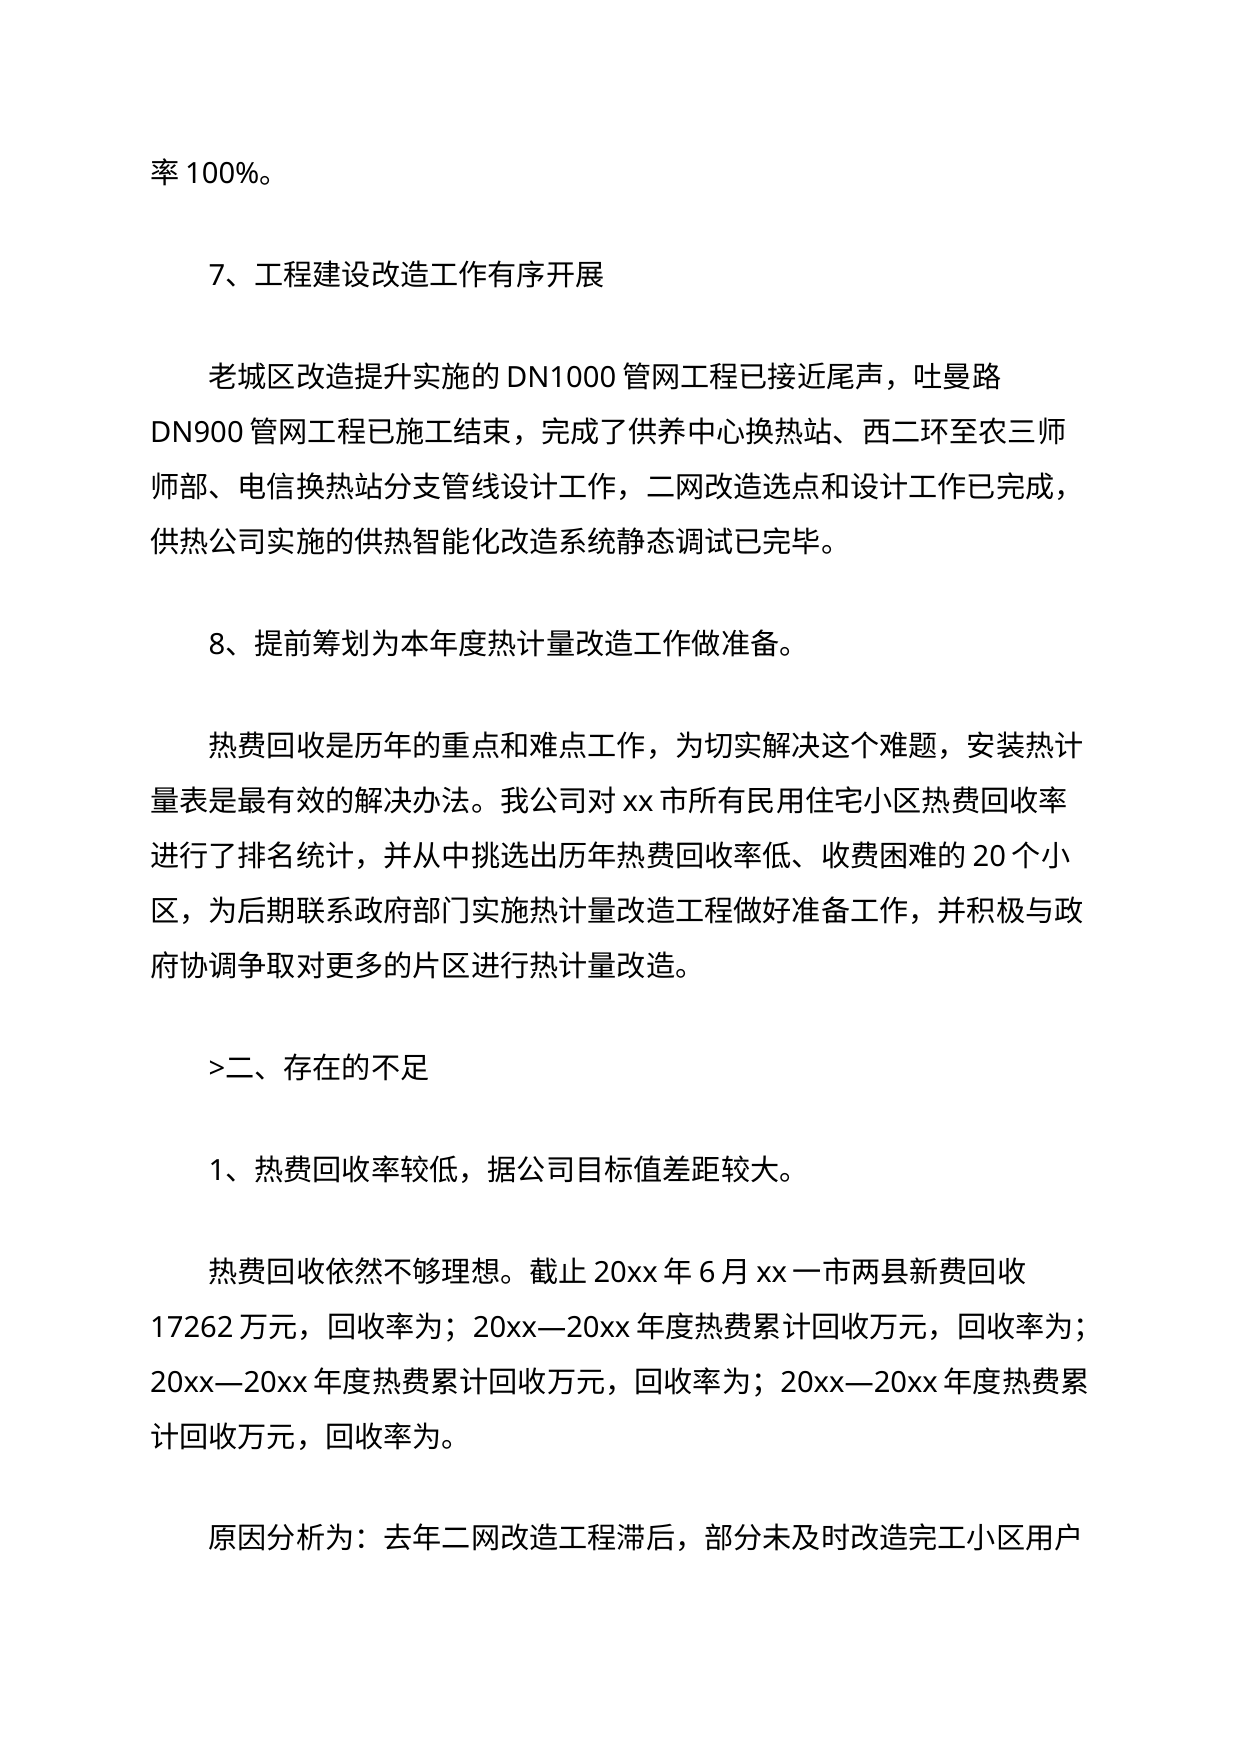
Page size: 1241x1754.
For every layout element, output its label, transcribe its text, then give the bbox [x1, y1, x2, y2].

text 7、工程建设改造工作有序开展 [150, 252, 1090, 294]
text 老城区改造提升实施的DN1000管网工程已接近尾声，吐曼路DN900管网工程已施工结束，完成了供养中心换热站、西二环至农三师师部、电信换热站分支管线设计工作，二网改造选点和设计工作已完成，供热公司实施的供热智能化改造系统静态调试已完毕。 [150, 354, 1090, 561]
text 8、提前筹划为本年度热计量改造工作做准备。 [150, 621, 1090, 663]
text >二、存在的不足 [150, 1044, 1090, 1087]
text 热费回收是历年的重点和难点工作，为切实解决这个难题，安装热计量表是最有效的解决办法。我公司对xx市所有民用住宅小区热费回收率进行了排名统计，并从中挑选出历年热费回收率低、收费困难的20个小区，为后期联系政府部门实施热计量改造工程做好准备工作，并积极与政府协调争取对更多的片区进行热计量改造。 [150, 723, 1090, 985]
text 热费回收依然不够理想。截止20xx年6月xx一市两县新费回收17262万元，回收率为；20xx—20xx年度热费累计回收万元，回收率为；20xx—20xx年度热费累计回收万元，回收率为；20xx—20xx年度热费累计回收万元，回收率为。 [150, 1248, 1090, 1455]
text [150, 1515, 1090, 1557]
text 1、热费回收率较低，据公司目标值差距较大。 [150, 1146, 1090, 1188]
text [150, 150, 1090, 192]
